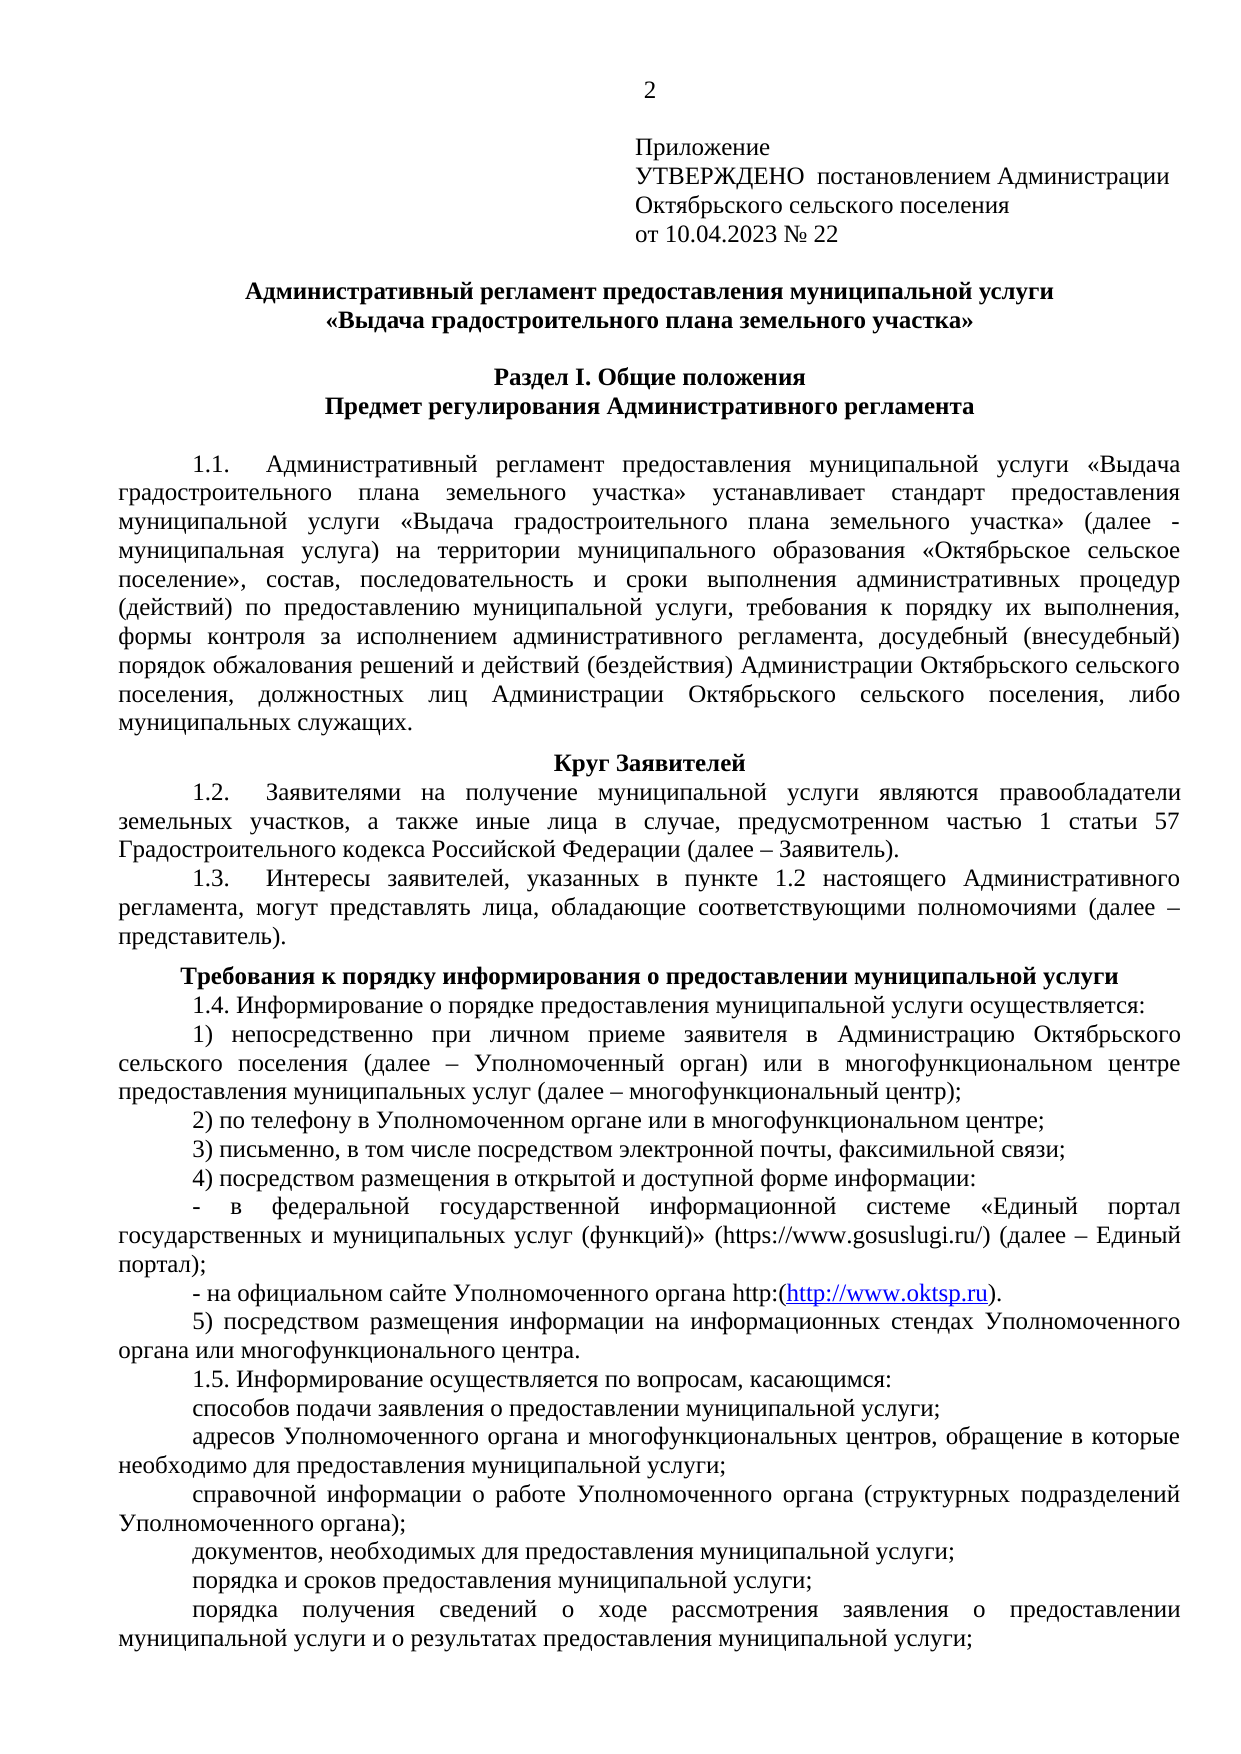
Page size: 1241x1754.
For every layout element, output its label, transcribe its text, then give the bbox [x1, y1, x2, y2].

text справочной информации о работе Уполномоченного органа (структурных подразделений Уполномоченного органа); [118, 1479, 1181, 1536]
text УТВЕРЖДЕНО постановлением Администрации [118, 161, 1181, 190]
list Интересы заявителей, указанных в пункте 1.2 настоящего Административного регламента, могут представлять лица, обладающие соответствующими полномочиями (далее – представитель). [118, 863, 1181, 949]
text - на официальном сайте Уполномоченного органа http:(http://www.oktsp.ru). [118, 1278, 1181, 1306]
list Круг Заявителей [118, 748, 1181, 777]
list Административный регламент предоставления муниципальной услуги «Выдача градостроительного плана земельного участка» устанавливает стандарт предоставления муниципальной услуги «Выдача градостроительного плана земельного участка» (далее - муниципальная услуга) на территории муниципального образования «Октябрьское сельское поселение», состав, последовательность и сроки выполнения административных процедур (действий) по предоставлению муниципальной услуги, требования к порядку их выполнения, формы контроля за исполнением административного регламента, досудебный (внесудебный) порядок обжалования решений и действий (бездействия) Администрации Октябрьского сельского поселения, должностных лиц Администрации Октябрьского сельского поселения, либо муниципальных служащих. [118, 449, 1181, 736]
text Требования к порядку информирования о предоставлении муниципальной услуги [118, 961, 1181, 990]
text способов подачи заявления о предоставлении муниципальной услуги; [118, 1393, 1181, 1421]
text Приложение [118, 132, 1181, 161]
text адресов Уполномоченного органа и многофункциональных центров, обращение в которые необходимо для предоставления муниципальной услуги; [118, 1421, 1181, 1479]
text 2) по телефону в Уполномоченном органе или в многофункциональном центре; [118, 1105, 1181, 1134]
title «Выдача градостроительного плана земельного участка» [118, 305, 1181, 334]
text документов, необходимых для предоставления муниципальной услуги; [118, 1536, 1181, 1565]
text 1.5. Информирование осуществляется по вопросам, касающимся: [118, 1364, 1181, 1393]
text 3) письменно, в том числе посредством электронной почты, факсимильной связи; [118, 1134, 1181, 1163]
text от 10.04.2023 № 22 [118, 219, 1181, 247]
list Заявителями на получение муниципальной услуги являются правообладатели земельных участков, а также иные лица в случае, предусмотренном частью 1 статьи 57 Градостроительного кодекса Российской Федерации (далее – Заявитель). [118, 777, 1181, 863]
text 1) непосредственно при личном приеме заявителя в Администрацию Октябрьского сельского поселения (далее – Уполномоченный орган) или в многофункциональном центре предоставления муниципальных услуг (далее – многофункциональный центр); [118, 1019, 1181, 1105]
text 1.4. Информирование о порядке предоставления муниципальной услуги осуществляется: [118, 990, 1181, 1019]
text - в федеральной государственной информационной системе «Единый портал государственных и муниципальных услуг (функций)» (https://www.gosuslugi.ru/) (далее – Единый портал); [118, 1191, 1181, 1278]
text порядка и сроков предоставления муниципальной услуги; [118, 1565, 1181, 1594]
text Октябрьского сельского поселения [118, 190, 1181, 219]
text Предмет регулирования Административного регламента [118, 391, 1181, 420]
text порядка получения сведений о ходе рассмотрения заявления о предоставлении муниципальной услуги и о результатах предоставления муниципальной услуги; [118, 1594, 1181, 1651]
title Раздел I. Общие положения [118, 362, 1181, 391]
text 4) посредством размещения в открытой и доступной форме информации: [118, 1163, 1181, 1191]
text 5) посредством размещения информации на информационных стендах Уполномоченного органа или многофункционального центра. [118, 1306, 1181, 1364]
title Административный регламент предоставления муниципальной услуги [118, 276, 1181, 305]
